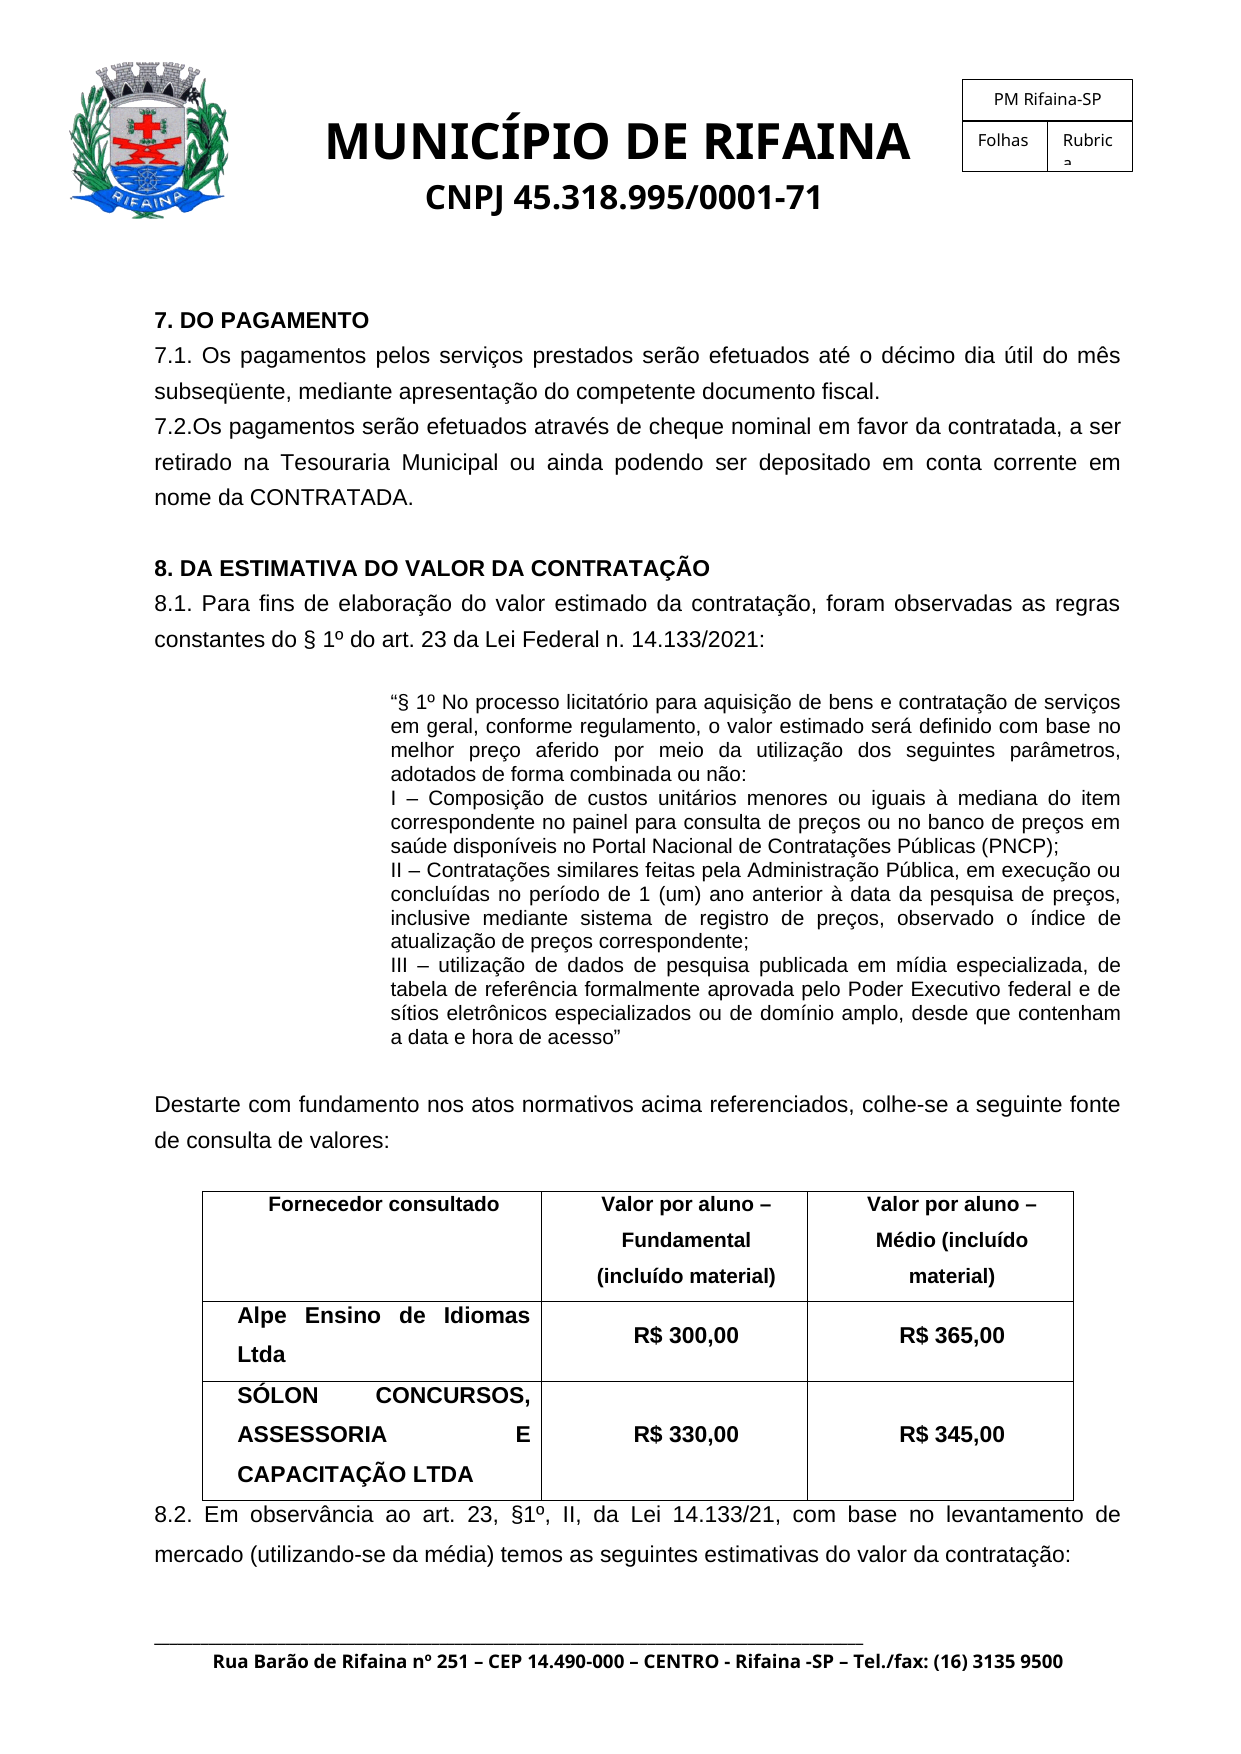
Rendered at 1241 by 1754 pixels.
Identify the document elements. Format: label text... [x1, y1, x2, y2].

picture [68, 59, 229, 219]
text Destarte com fundamento nos atos normativos acima referenciados, colhe-se a seguinte fonte de consulta de valores: [154, 1084, 1122, 1155]
text I – Composição de custos unitários menores ou iguais à mediana do item correspondente no painel para consulta de preços ou no banco de preços em saúde disponíveis no Portal Nacional de Contratações Públicas (PNCP); [390, 786, 1122, 857]
table_cell R$ 330,00 [542, 1382, 807, 1500]
text 7.1. Os pagamentos pelos serviços prestados serão efetuados até o décimo dia útil do mês subseqüente, mediante apresentação do competente documento fiscal. [154, 336, 1122, 406]
table_cell R$ 345,00 [808, 1382, 1073, 1500]
text 8. DA ESTIMATIVA DO VALOR DA CONTRATAÇÃO [154, 548, 1122, 583]
list 8.2. Em observância ao art. 23, §1º, II, da Lei 14.133/21, com base no levantamento de mercado (utilizando-se da média) temos as seguintes estimativas do valor da contratação: [154, 1226, 1122, 1567]
text 7. DO PAGAMENTO [154, 300, 1122, 336]
table_header Fornecedor consultado [203, 1192, 541, 1301]
table_header Valor por aluno – Médio (incluído material) [808, 1192, 1073, 1301]
table_cell R$ 300,00 [542, 1302, 807, 1381]
text III – utilização de dados de pesquisa publicada em mídia especializada, de tabela de referência formalmente aprovada pelo Poder Executivo federal e de sítios eletrônicos especializados ou de domínio amplo, desde que contenham a data e hora de acesso” [390, 953, 1122, 1049]
text “§ 1º No processo licitatório para aquisição de bens e contratação de serviços em geral, conforme regulamento, o valor estimado será definido com base no melhor preço aferido por meio da utilização dos seguintes parâmetros, adotados de forma combinada ou não: [390, 690, 1122, 786]
text II – Contratações similares feitas pela Administração Pública, em execução ou concluídas no período de 1 (um) ano anterior à data da pesquisa de preços, inclusive mediante sistema de registro de preços, observado o índice de atualização de preços correspondente; [390, 857, 1122, 953]
table_cell R$ 365,00 [808, 1302, 1073, 1381]
text 7.2.Os pagamentos serão efetuados através de cheque nominal em favor da contratada, a ser retirado na Tesouraria Municipal ou ainda podendo ser depositado em conta corrente em nome da CONTRATADA. [154, 406, 1122, 513]
table_header Valor por aluno – Fundamental (incluído material) [542, 1192, 807, 1301]
text 8.1. Para fins de elaboração do valor estimado da contratação, foram observadas as regras constantes do § 1º do art. 23 da Lei Federal n. 14.133/2021: [154, 583, 1122, 654]
table_cell Alpe Ensino de Idiomas Ltda [203, 1302, 541, 1381]
table_cell SÓLON CONCURSOS, ASSESSORIA E CAPACITAÇÃO LTDA [203, 1382, 541, 1500]
